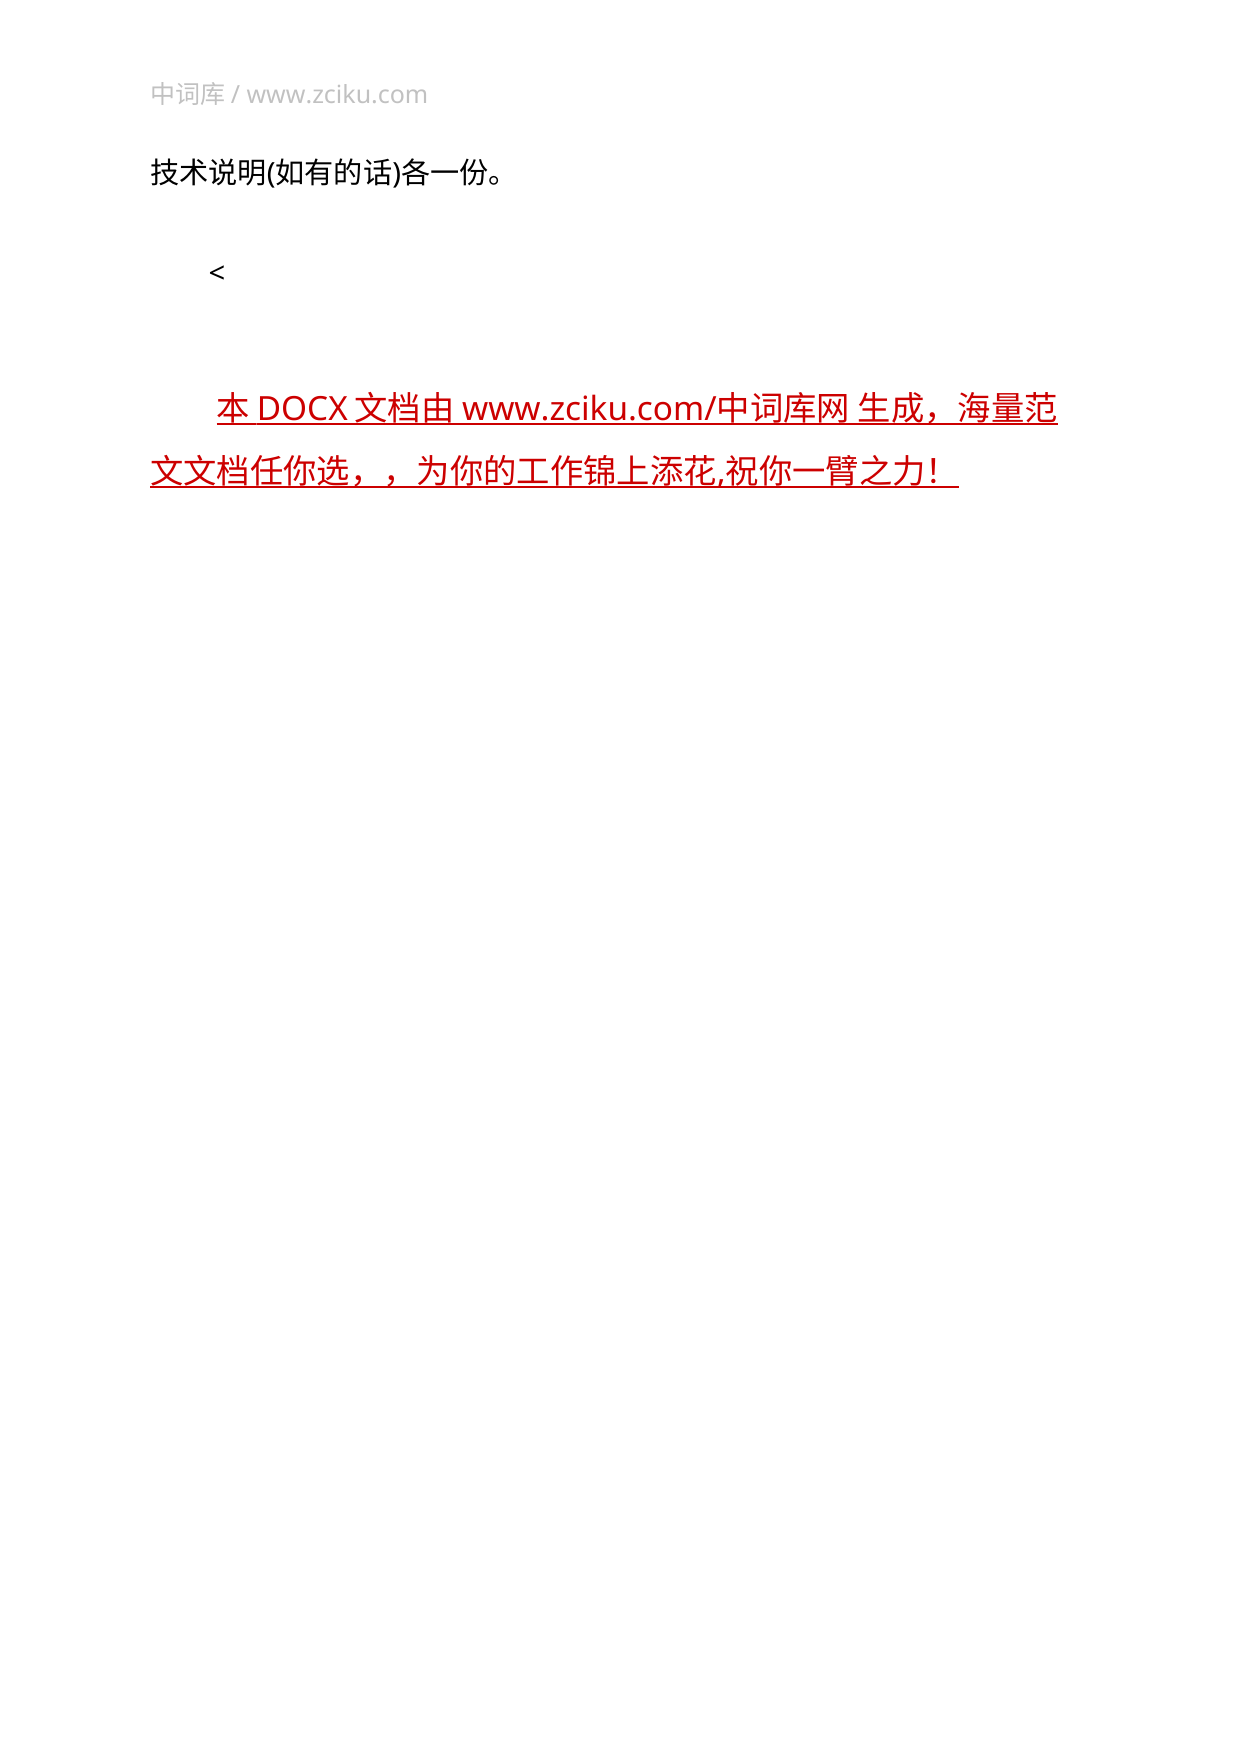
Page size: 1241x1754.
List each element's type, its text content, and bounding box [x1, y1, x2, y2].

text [150, 150, 1090, 192]
text 本DOCX文档由 www.zciku.com/中词库网 生成，海量范文文档任你选，，为你的工作锦上添花,祝你一臂之力！ [150, 382, 1090, 493]
text < [150, 252, 1090, 292]
